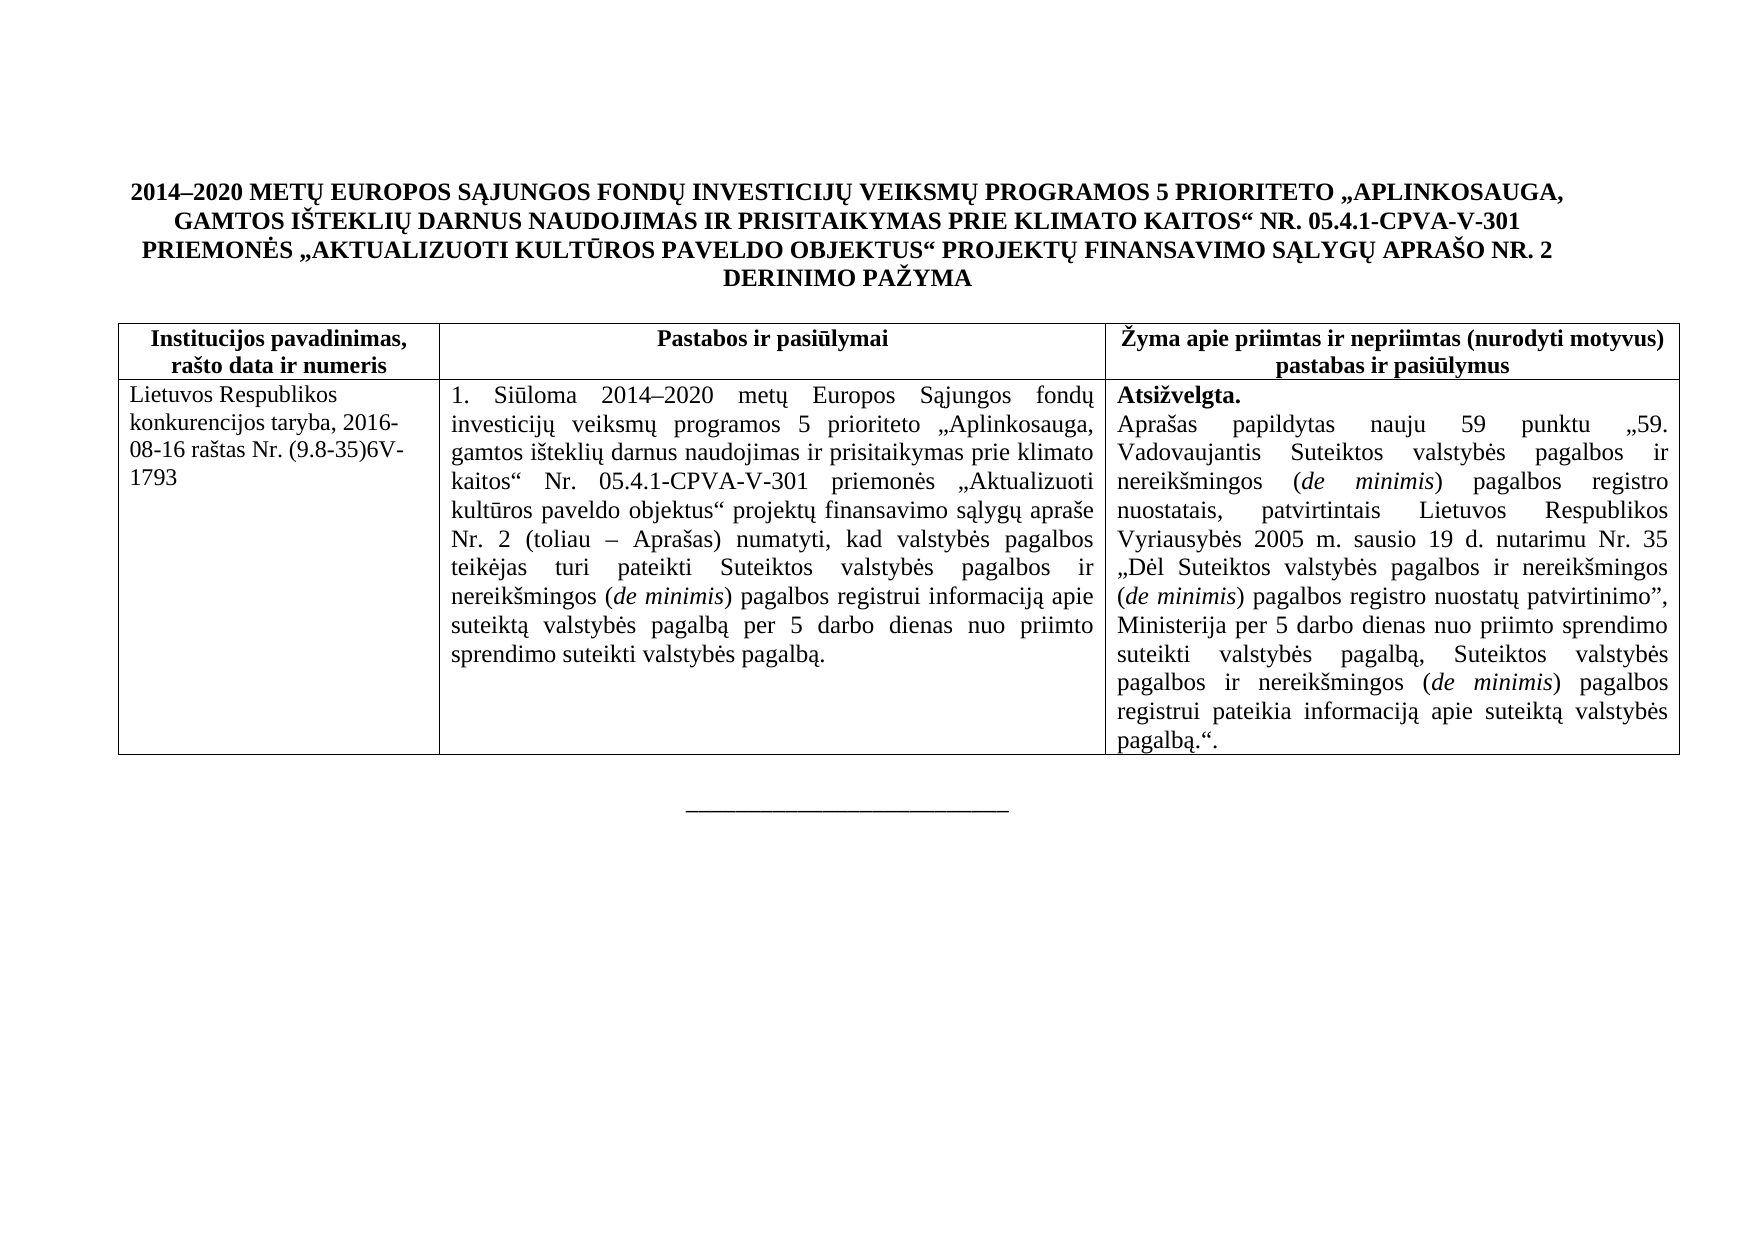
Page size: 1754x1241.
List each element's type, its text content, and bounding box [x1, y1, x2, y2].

table_header Žyma apie priimtas ir nepriimtas (nurodyti motyvus) pastabas ir pasiūlymus [1106, 324, 1679, 379]
text 2014–2020 METŲ EUROPOS SĄJUNGOS FONDŲ INVESTICIJŲ VEIKSMŲ PROGRAMOS 5 PRIORITETO „APLINKOSAUGA, GAMTOS IŠTEKLIŲ DARNUS NAUDOJIMAS IR PRISITAIKYMAS PRIE KLIMATO KAITOS“ NR. 05.4.1-CPVA-V-301 PRIEMONĖS „AKTUALIZUOTI KULTŪROS PAVELDO OBJEKTUS“ PROJEKTŲ FINANSAVIMO SĄLYGŲ APRAŠO NR. 2 DERINIMO PAŽYMA [118, 177, 1577, 292]
table_header Pastabos ir pasiūlymai [440, 324, 1105, 379]
table_header Institucijos pavadinimas, rašto data ir numeris [119, 324, 439, 379]
text __________________________ [118, 785, 1577, 816]
table_cell 1. Siūloma 2014–2020 metų Europos Sąjungos fondų investicijų veiksmų programos 5 prioriteto „Aplinkosauga, gamtos išteklių darnus naudojimas ir prisitaikymas prie klimato kaitos“ Nr. 05.4.1-CPVA-V-301 priemonės „Aktualizuoti kultūros paveldo objektus“ projektų finansavimo sąlygų apraše Nr. 2 (toliau – Aprašas) numatyti, kad valstybės pagalbos teikėjas turi pateikti Suteiktos valstybės pagalbos ir nereikšmingos (de minimis) pagalbos registrui informaciją apie suteiktą valstybės pagalbą per 5 darbo dienas nuo priimto sprendimo suteikti valstybės pagalbą. [440, 380, 1105, 754]
table_cell Atsižvelgta. Aprašas papildytas nauju 59 punktu „59. Vadovaujantis Suteiktos valstybės pagalbos ir nereikšmingos (de minimis) pagalbos registro nuostatais, patvirtintais Lietuvos Respublikos Vyriausybės 2005 m. sausio 19 d. nutarimu Nr. 35 „Dėl Suteiktos valstybės pagalbos ir nereikšmingos (de minimis) pagalbos registro nuostatų patvirtinimo”, Ministerija per 5 darbo dienas nuo priimto sprendimo suteikti valstybės pagalbą, Suteiktos valstybės pagalbos ir nereikšmingos (de minimis) pagalbos registrui pateikia informaciją apie suteiktą valstybės pagalbą.“. [1106, 380, 1679, 754]
table_cell Lietuvos Respublikos konkurencijos taryba, 2016-08-16 raštas Nr. (9.8-35)6V-1793 [119, 380, 439, 754]
